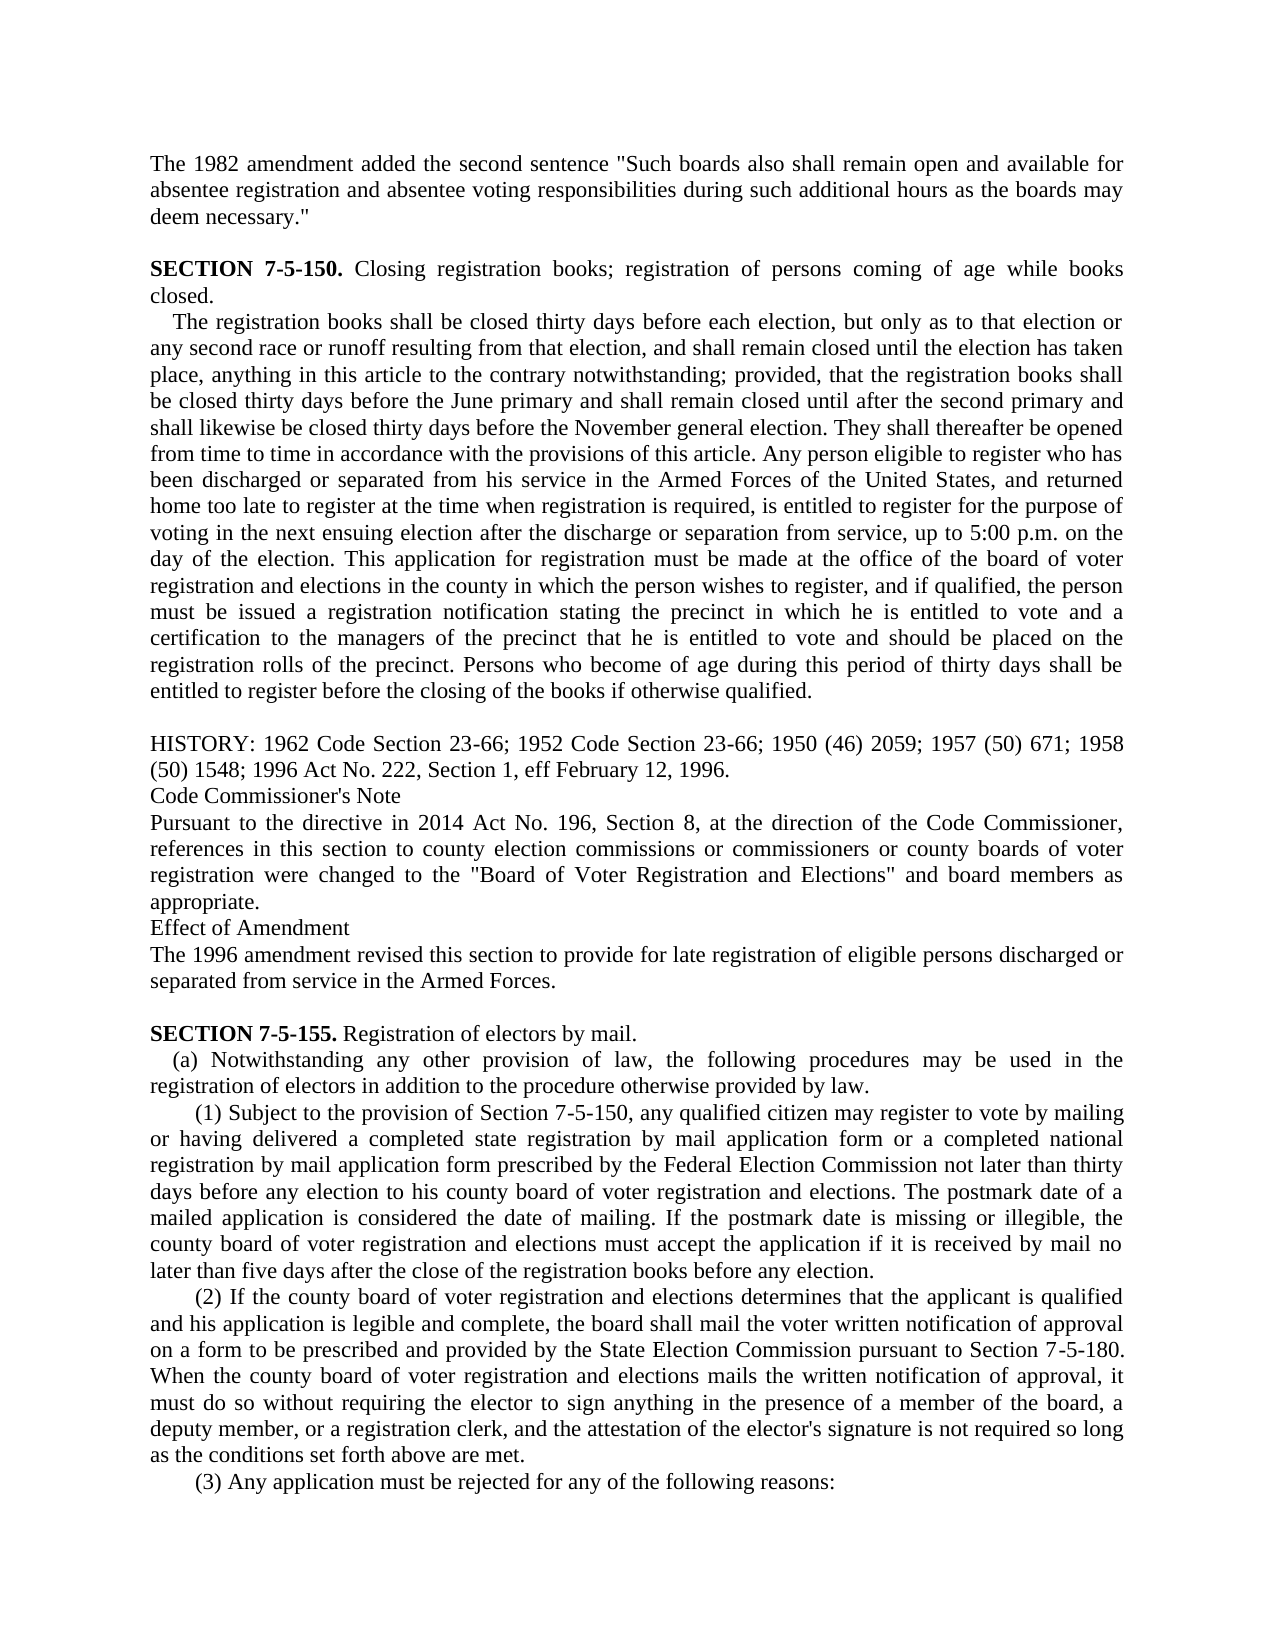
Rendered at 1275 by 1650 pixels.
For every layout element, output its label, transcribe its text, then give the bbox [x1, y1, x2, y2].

text (1) Subject to the provision of Section 7-5-150, any qualified citizen may register to vote by mailing or having delivered a completed state registration by mail application form or a completed national registration by mail application form prescribed by the Federal Election Commission not later than thirty days before any election to his county board of voter registration and elections. The postmark date of a mailed application is considered the date of mailing. If the postmark date is missing or illegible, the county board of voter registration and elections must accept the application if it is received by mail no later than five days after the close of the registration books before any election. [150, 1099, 1125, 1283]
text (3) Any application must be rejected for any of the following reasons: [150, 1468, 1125, 1494]
text (a) Notwithstanding any other provision of law, the following procedures may be used in the registration of electors in addition to the procedure otherwise provided by law. [150, 1046, 1125, 1099]
text Pursuant to the directive in 2014 Act No. 196, Section 8, at the direction of the Code Commissioner, references in this section to county election commissions or commissioners or county boards of voter registration were changed to the "Board of Voter Registration and Elections" and board members as appropriate. [150, 809, 1125, 914]
text (2) If the county board of voter registration and elections determines that the applicant is qualified and his application is legible and complete, the board shall mail the voter written notification of approval on a form to be prescribed and provided by the State Election Commission pursuant to Section 7-5-180. When the county board of voter registration and elections mails the written notification of approval, it must do so without requiring the elector to sign anything in the presence of a member of the board, a deputy member, or a registration clerk, and the attestation of the elector's signature is not required so long as the conditions set forth above are met. [150, 1283, 1125, 1468]
text Effect of Amendment [150, 914, 1125, 941]
text SECTION 7-5-155. Registration of electors by mail. [150, 1020, 1125, 1046]
text Code Commissioner's Note [150, 782, 1125, 809]
text SECTION 7-5-150. Closing registration books; registration of persons coming of age while books closed. [150, 255, 1125, 308]
text The registration books shall be closed thirty days before each election, but only as to that election or any second race or runoff resulting from that election, and shall remain closed until the election has taken place, anything in this article to the contrary notwithstanding; provided, that the registration books shall be closed thirty days before the June primary and shall remain closed until after the second primary and shall likewise be closed thirty days before the November general election. They shall thereafter be opened from time to time in accordance with the provisions of this article. Any person eligible to register who has been discharged or separated from his service in the Armed Forces of the United States, and returned home too late to register at the time when registration is required, is entitled to register for the purpose of voting in the next ensuing election after the discharge or separation from service, up to 5:00 p.m. on the day of the election. This application for registration must be made at the office of the board of voter registration and elections in the county in which the person wishes to register, and if qualified, the person must be issued a registration notification stating the precinct in which he is entitled to vote and a certification to the managers of the precinct that he is entitled to vote and should be placed on the registration rolls of the precinct. Persons who become of age during this period of thirty days shall be entitled to register before the closing of the books if otherwise qualified. [150, 308, 1125, 703]
text The 1996 amendment revised this section to provide for late registration of eligible persons discharged or separated from service in the Armed Forces. [150, 941, 1125, 993]
text The 1982 amendment added the second sentence "Such boards also shall remain open and available for absentee registration and absentee voting responsibilities during such additional hours as the boards may deem necessary." [150, 150, 1125, 229]
text HISTORY: 1962 Code Section 23-66; 1952 Code Section 23-66; 1950 (46) 2059; 1957 (50) 671; 1958 (50) 1548; 1996 Act No. 222, Section 1, eff February 12, 1996. [150, 730, 1125, 782]
